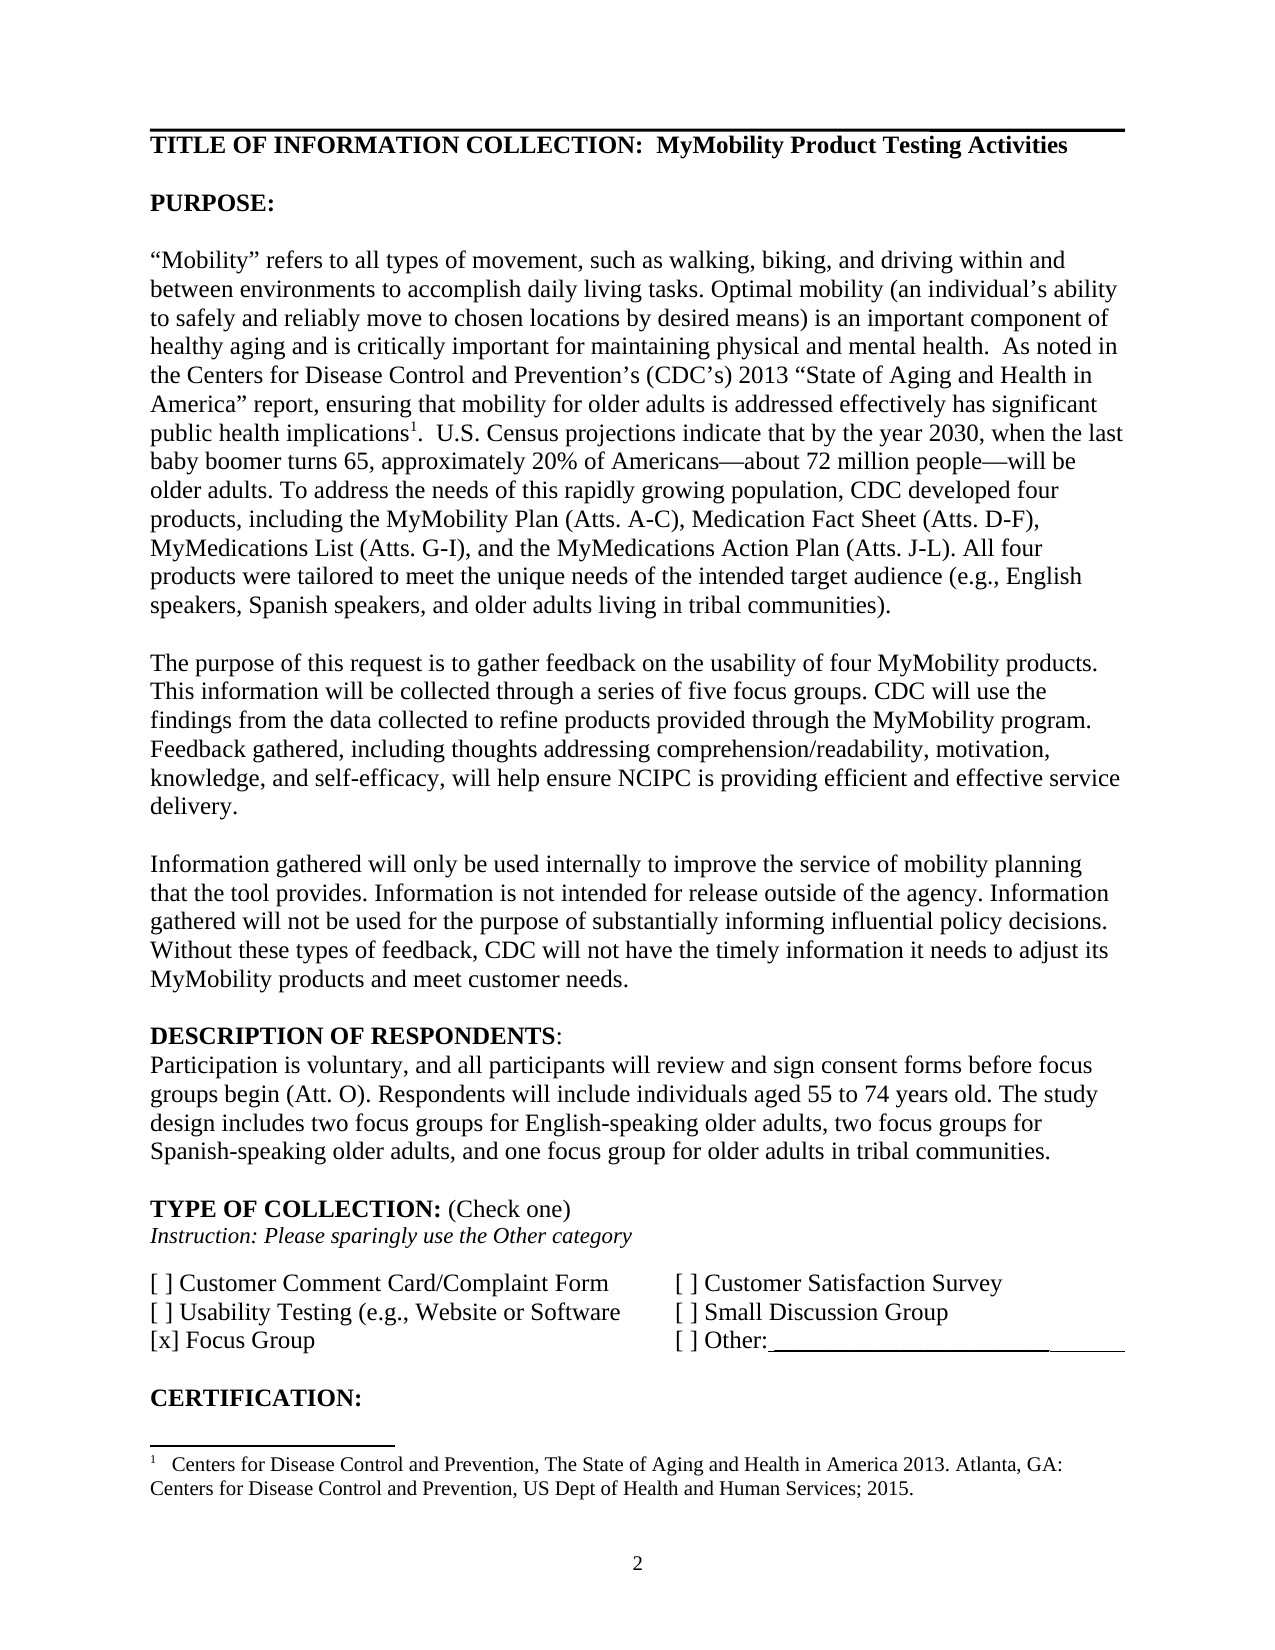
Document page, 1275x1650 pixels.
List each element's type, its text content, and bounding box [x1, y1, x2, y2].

text TITLE OF INFORMATION COLLECTION: MyMobility Product Testing Activities [150, 132, 1125, 159]
text Instruction: Please sparingly use the Other category [150, 1223, 1125, 1249]
text Participation is voluntary, and all participants will review and sign consent forms before focus groups begin (Att. O). Respondents will include individuals aged 55 to 74 years old. The study design includes two focus groups for English-speaking older adults, two focus groups for Spanish-speaking older adults, and one focus group for older adults in tribal communities. [150, 1050, 1125, 1165]
text [ ] Usability Testing (e.g., Website or Software [ ] Small Discussion Group [150, 1297, 1125, 1326]
text The purpose of this request is to gather feedback on the usability of four MyMobility products. This information will be collected through a series of five focus groups. CDC will use the findings from the data collected to refine products provided through the MyMobility program. Feedback gathered, including thoughts addressing comprehension/readability, motivation, knowledge, and self-efficacy, will help ensure NCIPC is providing efficient and effective service delivery. [150, 648, 1125, 820]
text TYPE OF COLLECTION: (Check one) [150, 1194, 1125, 1223]
text “Mobility” refers to all types of movement, such as walking, biking, and driving within and between environments to accomplish daily living tasks. Optimal mobility (an individual’s ability to safely and reliably move to chosen locations by desired means) is an important component of healthy aging and is critically important for maintaining physical and mental health. As noted in the Centers for Disease Control and Prevention’s (CDC’s) 2013 “State of Aging and Health in America” report, ensuring that mobility for older adults is addressed effectively has significant public health implications. U.S. Census projections indicate that by the year 2030, when the last baby boomer turns 65, approximately 20% of Americans—about 72 million people—will be older adults. To address the needs of this rapidly growing population, CDC developed four products, including the MyMobility Plan (Atts. A-C), Medication Fact Sheet (Atts. D-F), MyMedications List (Atts. G-I), and the MyMedications Action Plan (Atts. J-L). All four products were tailored to meet the unique needs of the intended target audience (e.g., English speakers, Spanish speakers, and older adults living in tribal communities). [150, 245, 1125, 619]
text Information gathered will only be used internally to improve the service of mobility planning that the tool provides. Information is not intended for release outside of the agency. Information gathered will not be used for the purpose of substantially informing influential policy decisions. Without these types of feedback, CDC will not have the timely information it needs to adjust its MyMobility products and meet customer needs. [150, 849, 1125, 993]
text [ ] Customer Comment Card/Complaint Form [ ] Customer Satisfaction Survey [150, 1268, 1125, 1297]
text CERTIFICATION: [150, 1383, 1125, 1412]
text PURPOSE: [150, 188, 1125, 216]
text [x] Focus Group [ ] Other: ______________________ [150, 1326, 1125, 1354]
text DESCRIPTION OF RESPONDENTS: [150, 1021, 1125, 1050]
